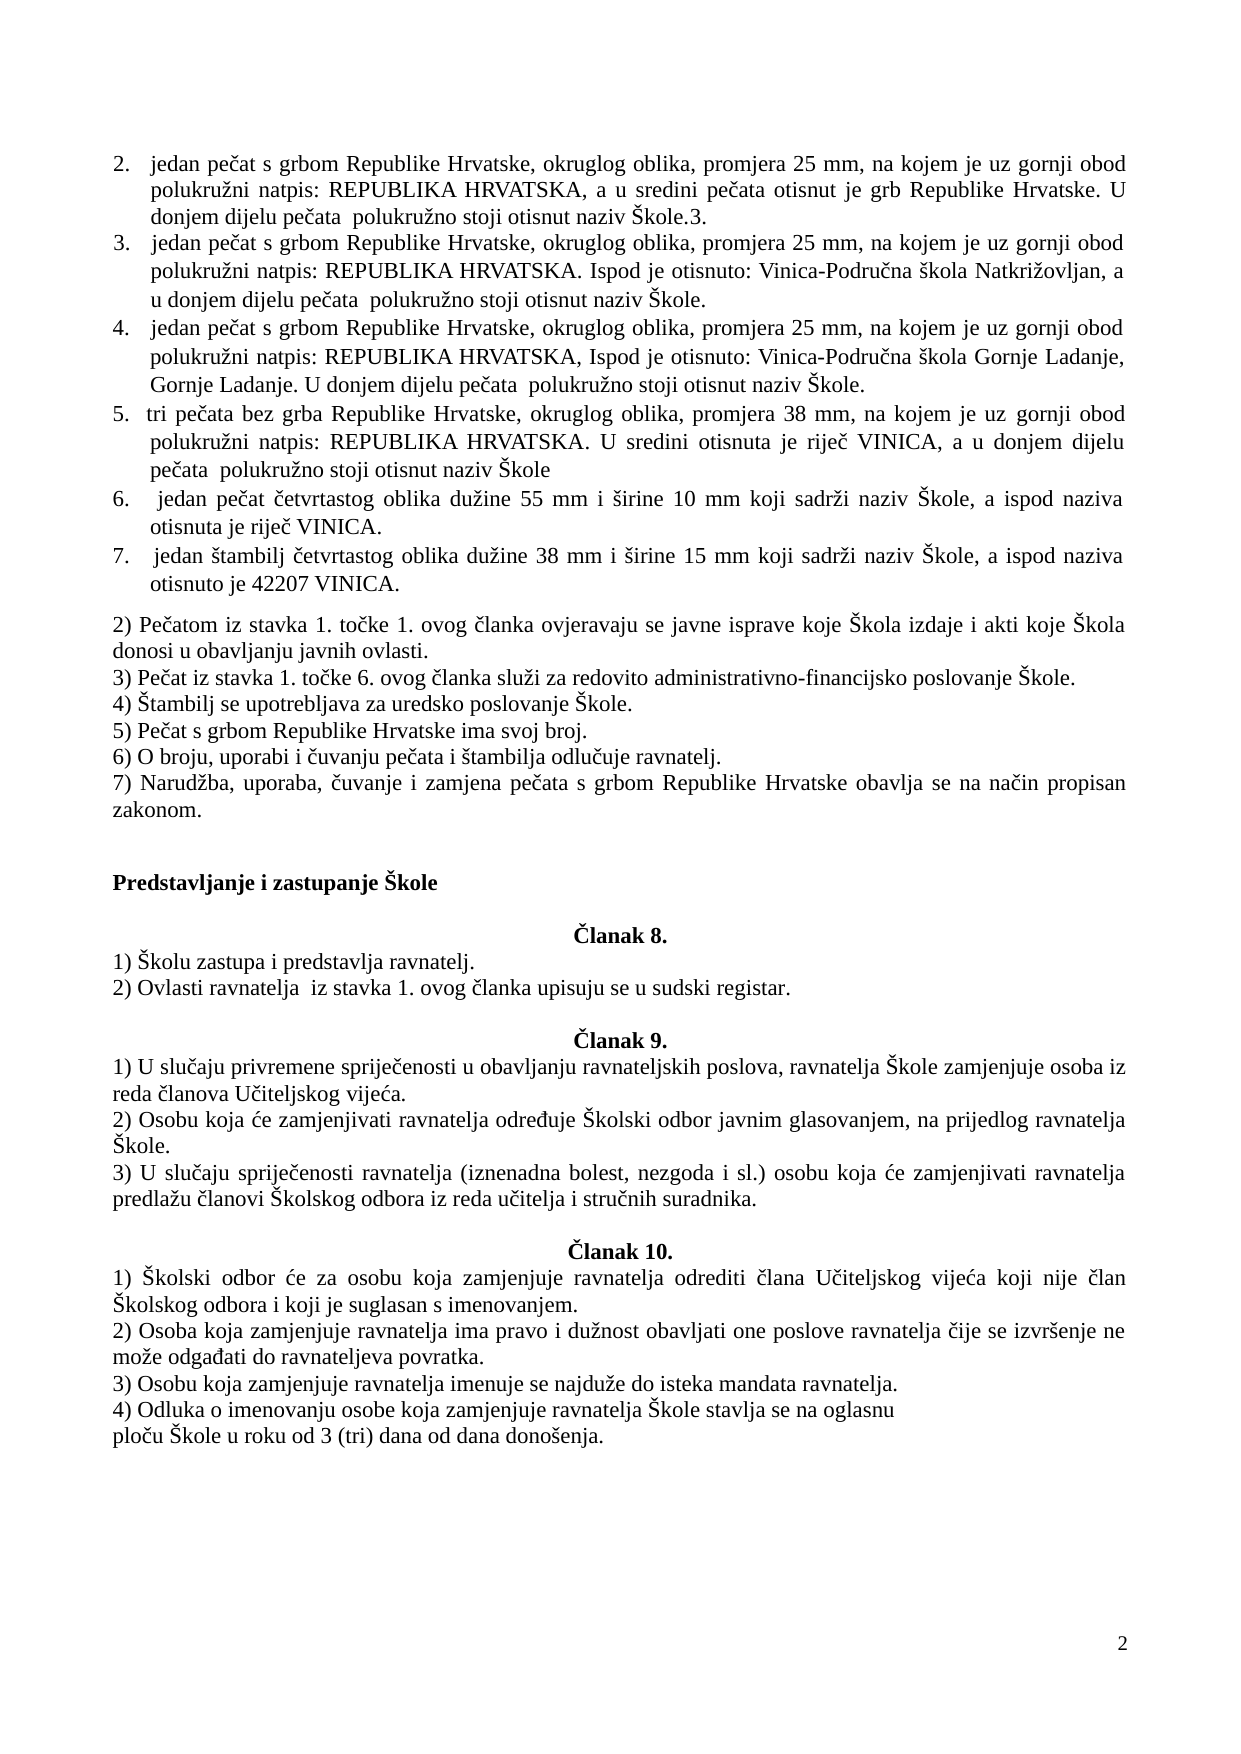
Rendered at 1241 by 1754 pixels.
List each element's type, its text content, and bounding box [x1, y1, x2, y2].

text 5) Pečat s grbom Republike Hrvatske ima svoj broj. [112, 717, 1128, 743]
text 2) Osobu koja će zamjenjivati ravnatelja određuje Školski odbor javnim glasovanjem, na prijedlog ravnatelja Škole. [112, 1106, 1128, 1159]
text 6. jedan pečat četvrtastog oblika dužine i širine 10 mm koji sadrži naziv Škole, a ispod naziva otisnuta je riječ VINICA. [112, 485, 1125, 540]
list jedan pečat s grbom Republike Hrvatske, okruglog oblika, promjera 25 mm, na kojem je uz gornji obod polukružni natpis: REPUBLIKA HRVATSKA, a u sredini pečata otisnut je grb Republike Hrvatske. U donjem dijelu pečata polukružno stoji otisnut naziv Škole.3. [113, 150, 1128, 229]
text 3) Osobu koja zamjenjuje ravnatelja imenuje se najduže do isteka mandata ravnatelja. [112, 1370, 1128, 1396]
text 2) Pečatom iz stavka 1. točke 1. ovog članka ovjeravaju se javne isprave koje Škola izdaje i akti koje Škola donosi u obavljanju javnih ovlasti. [112, 611, 1128, 664]
text Predstavljanje i zastupanje Škole [112, 869, 1128, 895]
text 1) Školski odbor će za osobu koja zamjenjuje ravnatelja odrediti člana Učiteljskog vijeća koji nije član Školskog odbora i koji je suglasan s imenovanjem. [112, 1264, 1128, 1317]
text 4) Štambilj se upotrebljava za uredsko poslovanje Škole. [112, 690, 1128, 717]
text 4. jedan pečat s grbom Republike Hrvatske, okruglog oblika, promjera 25 mm, na kojem je uz gornji obod polukružni natpis: REPUBLIKA HRVATSKA, Ispod je otisnuto: Vinica-Područna škola Gornje Ladanje, Gornje Ladanje. U donjem dijelu pečata polukružno stoji otisnut naziv Škole. [112, 314, 1125, 398]
text Članak 8. [112, 922, 1128, 948]
text 1) Školu zastupa i predstavlja ravnatelj. [112, 948, 1128, 974]
text 7. jedan štambilj četvrtastog oblika dužine 38 mm i širine 15 mm koji sadrži naziv Škole, a ispod naziva otisnuto je 42207 VINICA. [112, 542, 1125, 597]
text 1) U slučaju privremene spriječenosti u obavljanju ravnateljskih poslova, ravnatelja Škole zamjenjuje osoba iz reda članova Učiteljskog vijeća. [112, 1053, 1128, 1106]
text 6) O broju, uporabi i čuvanju pečata i štambilja odlučuje ravnatelj. [112, 743, 1128, 769]
text ploču Škole u roku od 3 (tri) dana od dana donošenja. [112, 1422, 1128, 1449]
text 3) Pečat iz stavka 1. točke 6. ovog članka služi za redovito administrativno-financijsko poslovanje Škole. [112, 664, 1128, 690]
text 2) Osoba koja zamjenjuje ravnatelja ima pravo i dužnost obavljati one poslove ravnatelja čije se izvršenje ne može odgađati do ravnateljeva povratka. [112, 1317, 1128, 1370]
text 5. tri pečata bez grba Republike Hrvatske, okruglog oblika, promjera 38 mm, na kojem je uz gornji obod polukružni natpis: REPUBLIKA HRVATSKA. U sredini otisnuta je riječ VINICA, a u donjem dijelu pečata polukružno stoji otisnut naziv Škole [112, 400, 1125, 483]
text 3. jedan pečat s grbom Republike Hrvatske, okruglog oblika, promjera 25 mm, na kojem je uz gornji obod polukružni natpis: REPUBLIKA HRVATSKA. Ispod je otisnuto: Vinica-Područna škola Natkrižovljan, a u donjem dijelu pečata polukružno stoji otisnut naziv Škole. [113, 229, 1125, 312]
text 2) Ovlasti ravnatelja iz stavka 1. ovog članka upisuju se u sudski registar. [112, 974, 1128, 1001]
text 7) Narudžba, uporaba, čuvanje i zamjena pečata s grbom Republike Hrvatske obavlja se na način propisan zakonom. [112, 769, 1128, 822]
text Članak 10. [112, 1238, 1128, 1264]
text Članak 9. [112, 1027, 1128, 1053]
text 4) Odluka o imenovanju osobe koja zamjenjuje ravnatelja Škole stavlja se na oglasnu [112, 1396, 1128, 1422]
text 3) U slučaju spriječenosti ravnatelja (iznenadna bolest, nezgoda i sl.) osobu koja će zamjenjivati ravnatelja predlažu članovi Školskog odbora iz reda učitelja i stručnih suradnika. [112, 1159, 1128, 1212]
